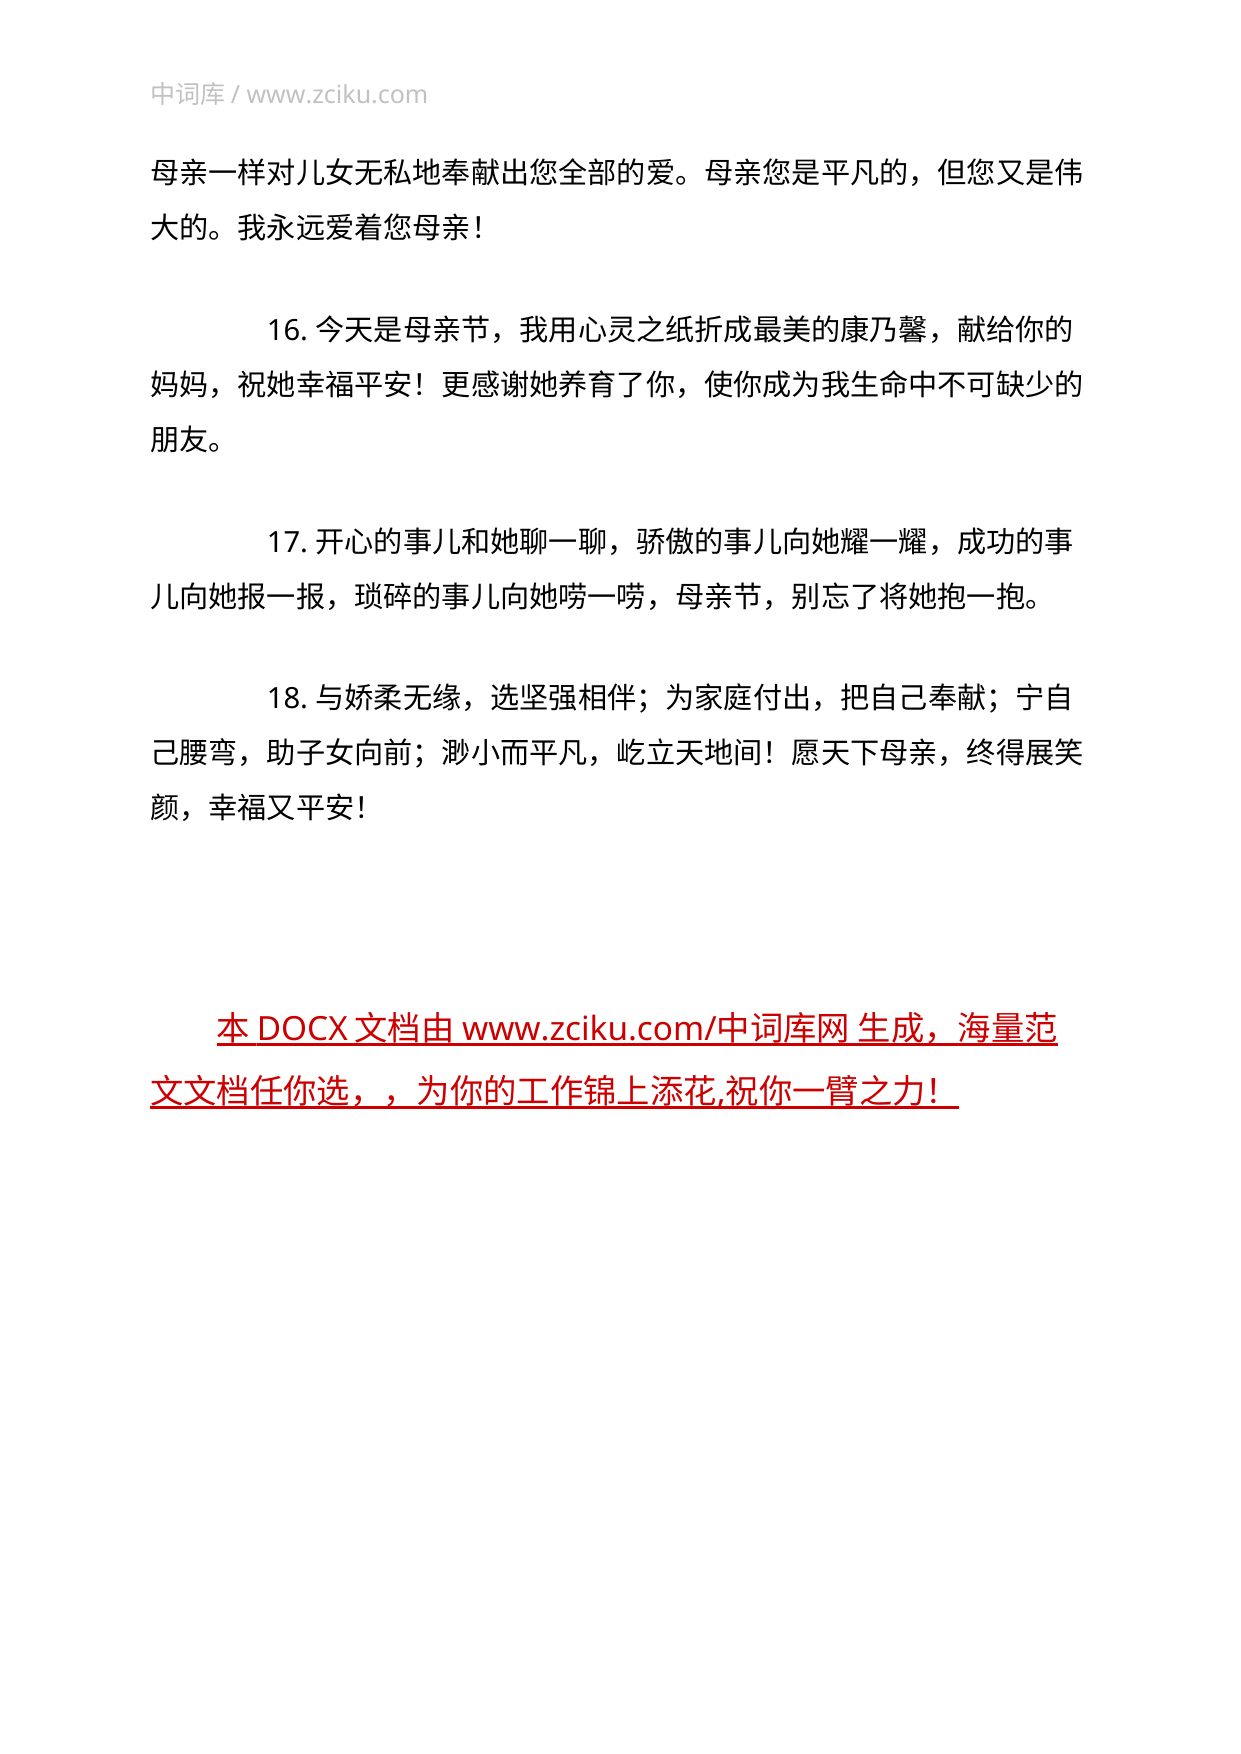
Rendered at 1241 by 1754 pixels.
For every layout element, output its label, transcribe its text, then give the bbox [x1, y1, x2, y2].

text 本DOCX文档由 www.zciku.com/中词库网 生成，海量范文文档任你选，，为你的工作锦上添花,祝你一臂之力！ [150, 1002, 1090, 1113]
text 17. 开心的事儿和她聊一聊，骄傲的事儿向她耀一耀，成功的事儿向她报一报，琐碎的事儿向她唠一唠，母亲节，别忘了将她抱一抱。 [150, 518, 1090, 616]
text 16. 今天是母亲节，我用心灵之纸折成最美的康乃馨，献给你的妈妈，祝她幸福平安！更感谢她养育了你，使你成为我生命中不可缺少的朋友。 [150, 307, 1090, 459]
text 18. 与娇柔无缘，选坚强相伴；为家庭付出，把自己奉献；宁自己腰弯，助子女向前；渺小而平凡，屹立天地间！愿天下母亲，终得展笑颜，幸福又平安！ [150, 675, 1090, 827]
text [150, 150, 1090, 247]
